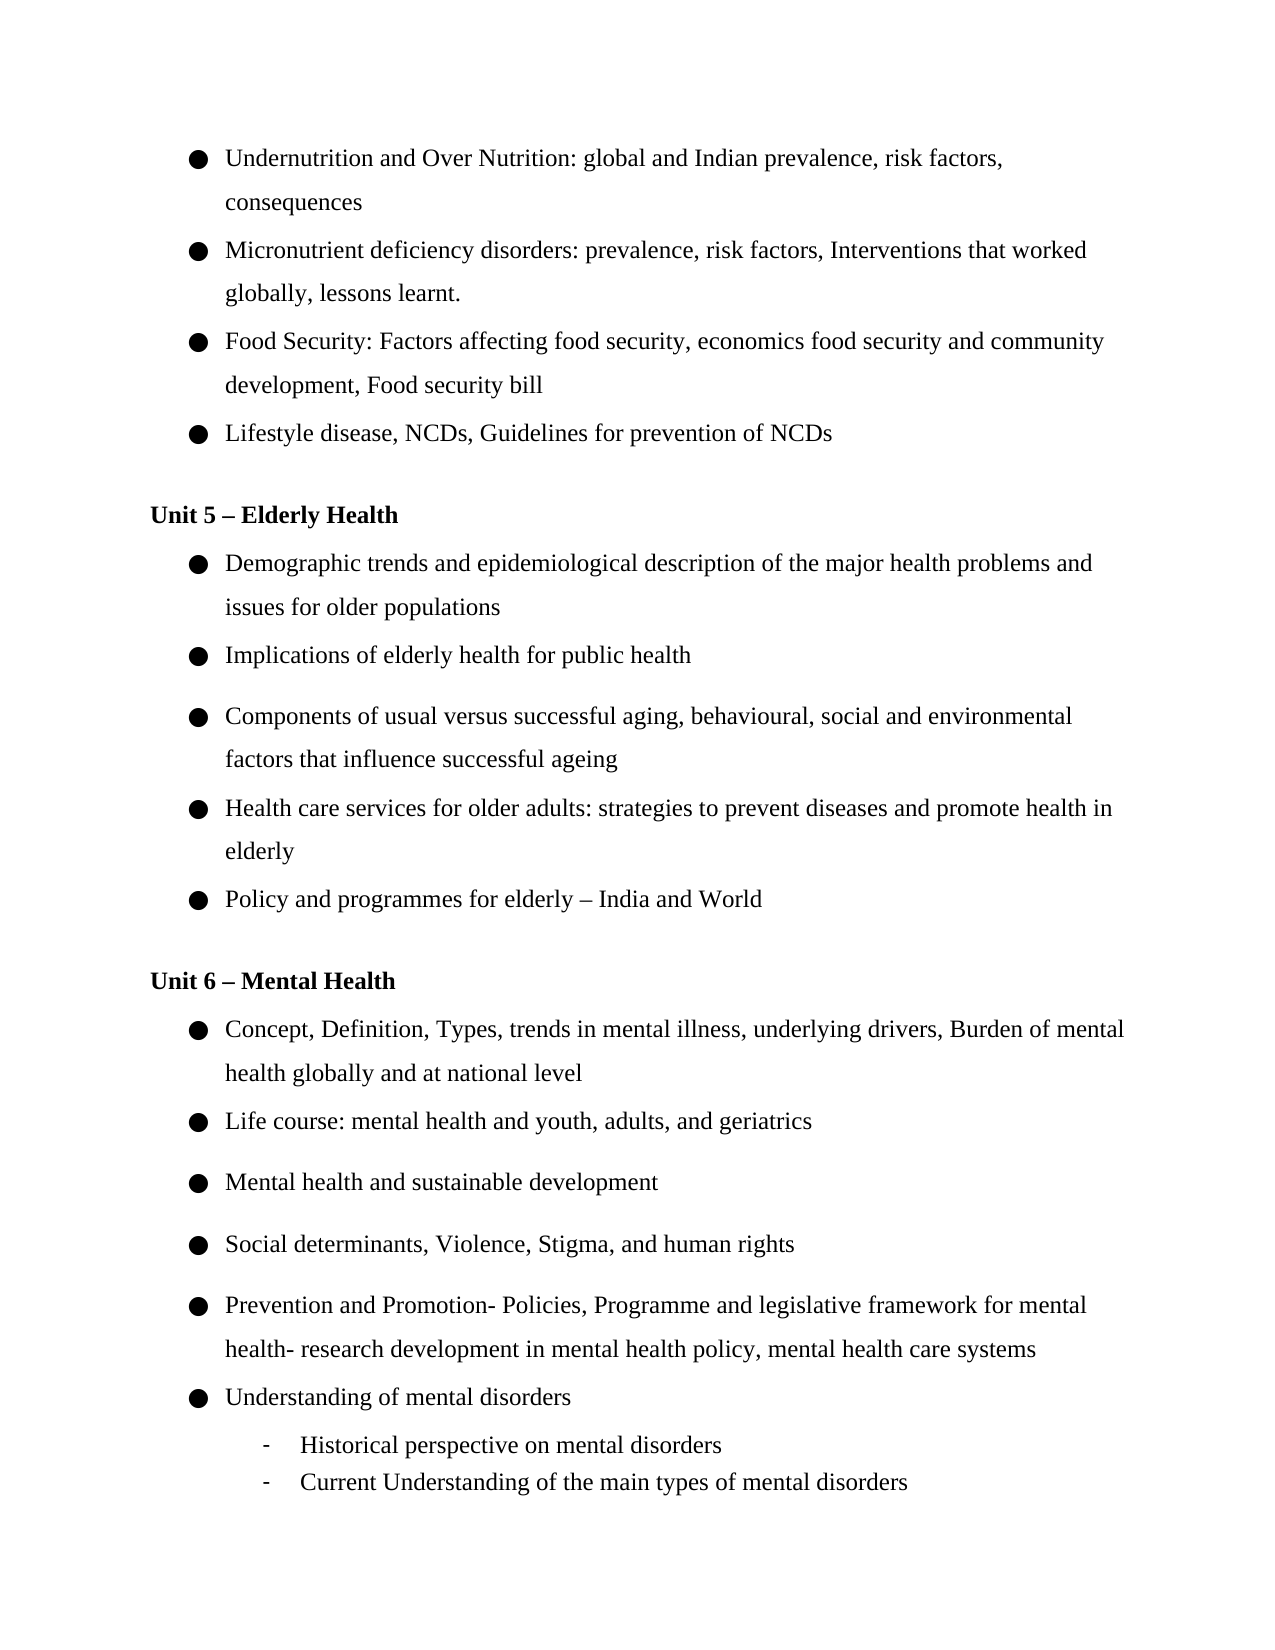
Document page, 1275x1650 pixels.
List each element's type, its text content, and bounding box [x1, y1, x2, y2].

list Undernutrition and Over Nutrition: global and Indian prevalence, risk factors, consequences [187, 130, 1125, 216]
list Life course: mental health and youth, adults, and geriatrics [187, 1092, 1125, 1144]
list Prevention and Promotion- Policies, Programme and legislative framework for mental health- research development in mental health policy, mental health care systems [187, 1277, 1125, 1362]
list Food Security: Factors affecting food security, economics food security and community development, Food security bill [187, 313, 1125, 398]
list Components of usual versus successful aging, behavioural, social and environmental factors that influence successful ageing [187, 688, 1125, 773]
list Demographic trends and epidemiological description of the major health problems and issues for older populations [187, 535, 1125, 620]
list Historical perspective on mental disorders [262, 1430, 1125, 1460]
list Implications of elderly health for public health [187, 626, 1125, 677]
list Social determinants, Violence, Stigma, and human rights [187, 1215, 1125, 1267]
list Concept, Definition, Types, trends in mental illness, underlying drivers, Burden of mental health globally and at national level [187, 1001, 1125, 1087]
list Lifestyle disease, NCDs, Guidelines for prevention of NCDs [187, 404, 1125, 456]
text Unit 5 – Elderly Health [150, 500, 1125, 529]
list Health care services for older adults: strategies to prevent diseases and promote health in elderly [187, 779, 1125, 865]
list Understanding of mental disorders [187, 1368, 1125, 1419]
text Unit 6 – Mental Health [150, 966, 1125, 995]
list Current Understanding of the main types of mental disorders [262, 1466, 1125, 1497]
list Micronutrient deficiency disorders: prevalence, risk factors, Interventions that worked globally, lessons learnt. [187, 221, 1125, 307]
list Policy and programmes for elderly – India and World [187, 871, 1125, 922]
list Mental health and sustainable development [187, 1154, 1125, 1205]
